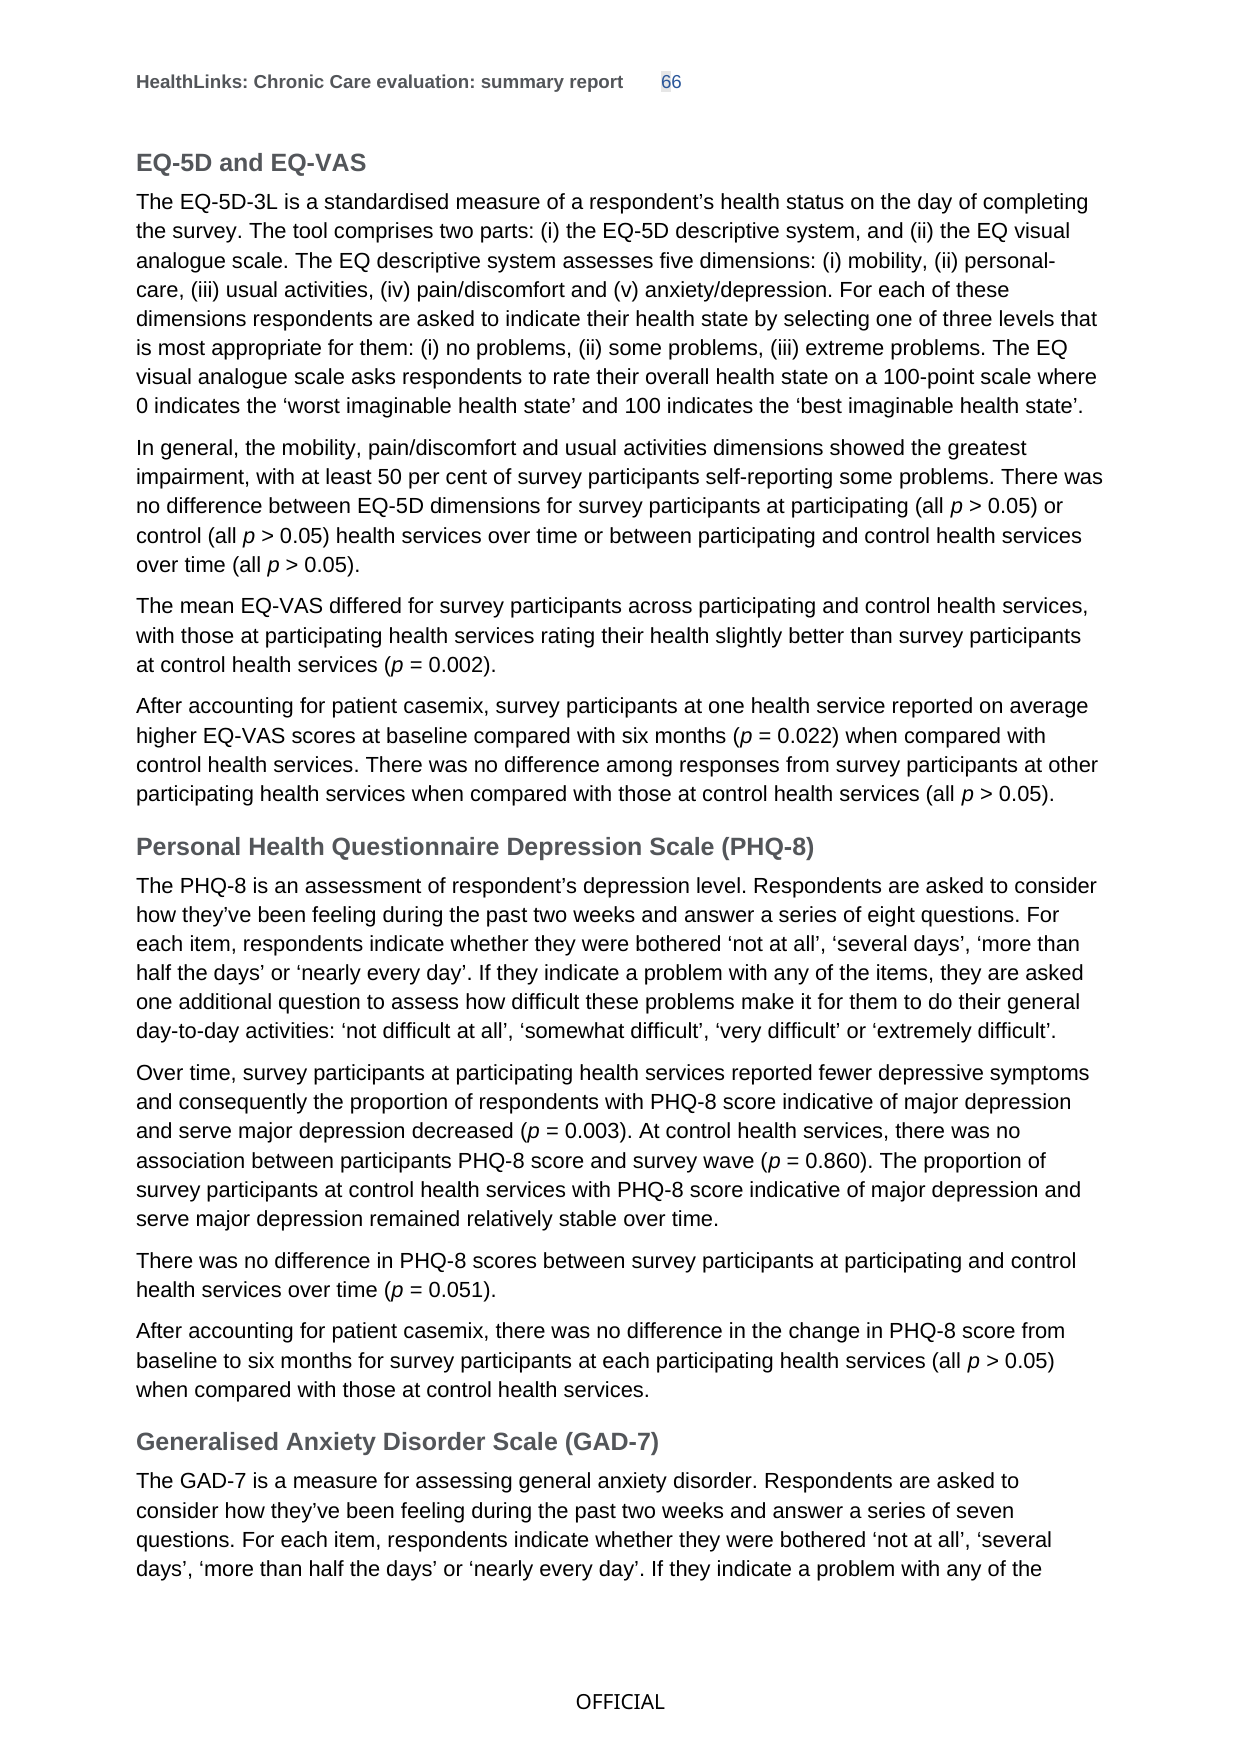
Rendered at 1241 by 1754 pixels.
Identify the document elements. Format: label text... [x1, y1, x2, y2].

subtitle Personal Health Questionnaire Depression Scale (PHQ-8) [136, 831, 1104, 860]
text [136, 1464, 1104, 1581]
text In general, the mobility, pain/discomfort and usual activities dimensions showed the greatest impairment, with at least 50 per cent of survey participants self-reporting some problems. There was no difference between EQ-5D dimensions for survey participants at participating (all p > 0.05) or control (all p > 0.05) health services over time or between participating and control health services over time (all p > 0.05). [136, 431, 1104, 577]
subtitle Generalised Anxiety Disorder Scale (GAD-7) [136, 1427, 1104, 1456]
text The PHQ-8 is an assessment of respondent’s depression level. Respondents are asked to consider how they’ve been feeling during the past two weeks and answer a series of eight questions. For each item, respondents indicate whether they were bothered ‘not at all’, ‘several days’, ‘more than half the days’ or ‘nearly every day’. If they indicate a problem with any of the items, they are asked one additional question to assess how difficult these problems make it for them to do their general day-to-day activities: ‘not difficult at all’, ‘somewhat difficult’, ‘very difficult’ or ‘extremely difficult’. [136, 868, 1104, 1043]
text The mean EQ-VAS differed for survey participants across participating and control health services, with those at participating health services rating their health slightly better than survey participants at control health services (p = 0.002). [136, 589, 1104, 677]
subtitle EQ-5D and EQ-VAS [136, 148, 1104, 177]
text After accounting for patient casemix, survey participants at one health service reported on average higher EQ-VAS scores at baseline compared with six months (p = 0.022) when compared with control health services. There was no difference among responses from survey participants at other participating health services when compared with those at control health services (all p > 0.05). [136, 689, 1104, 806]
text After accounting for patient casemix, there was no difference in the change in PHQ-8 score from baseline to six months for survey participants at each participating health services (all p > 0.05) when compared with those at control health services. [136, 1314, 1104, 1402]
text The EQ-5D-3L is a standardised measure of a respondent’s health status on the day of completing the survey. The tool comprises two parts: (i) the EQ-5D descriptive system, and (ii) the EQ visual analogue scale. The EQ descriptive system assesses five dimensions: (i) mobility, (ii) personal-care, (iii) usual activities, (iv) pain/discomfort and (v) anxiety/depression. For each of these dimensions respondents are asked to indicate their health state by selecting one of three levels that is most appropriate for them: (i) no problems, (ii) some problems, (iii) extreme problems. The EQ visual analogue scale asks respondents to rate their overall health state on a 100-point scale where 0 indicates the ‘worst imaginable health state’ and 100 indicates the ‘best imaginable health state’. [136, 185, 1104, 418]
text Over time, survey participants at participating health services reported fewer depressive symptoms and consequently the proportion of respondents with PHQ-8 score indicative of major depression and serve major depression decreased (p = 0.003). At control health services, there was no association between participants PHQ-8 score and survey wave (p = 0.860). The proportion of survey participants at control health services with PHQ-8 score indicative of major depression and serve major depression remained relatively stable over time. [136, 1056, 1104, 1231]
text There was no difference in PHQ-8 scores between survey participants at participating and control health services over time (p = 0.051). [136, 1243, 1104, 1302]
